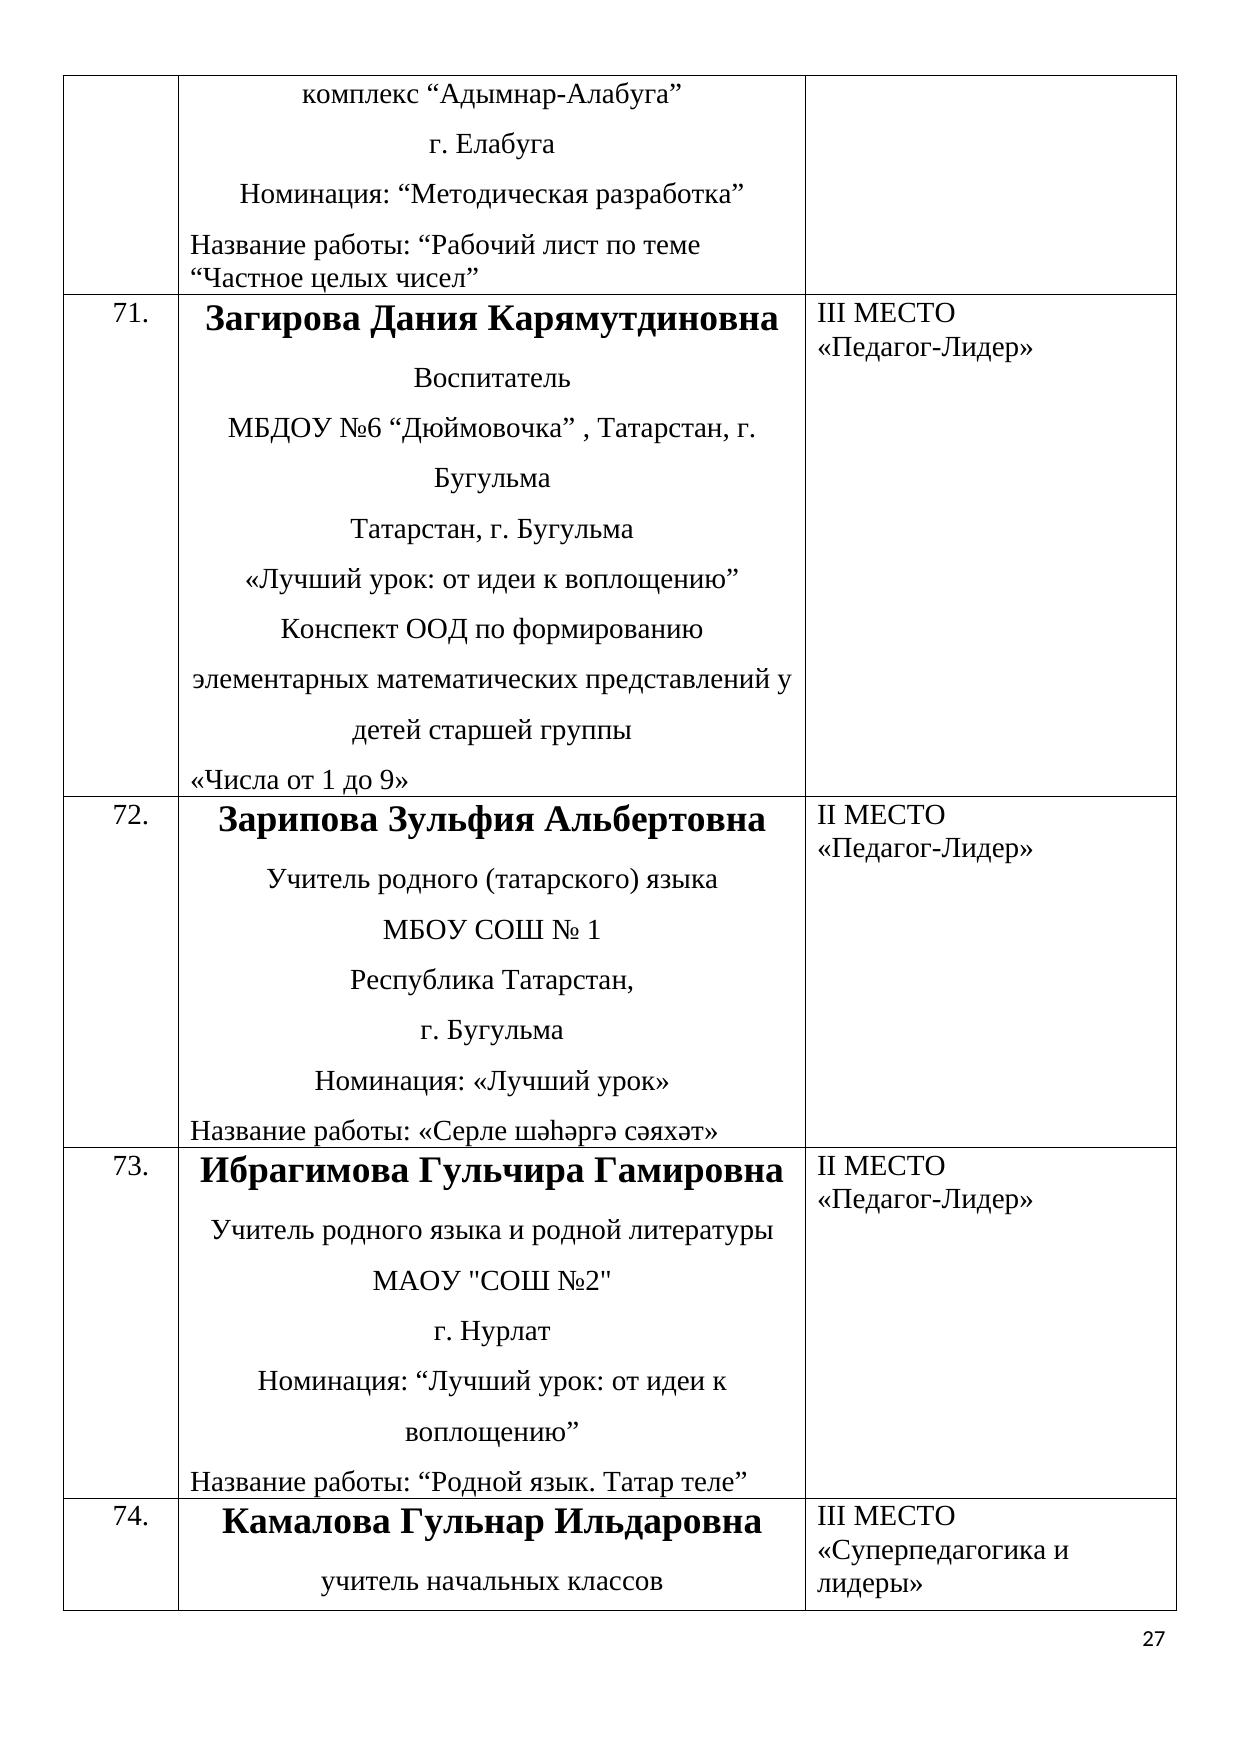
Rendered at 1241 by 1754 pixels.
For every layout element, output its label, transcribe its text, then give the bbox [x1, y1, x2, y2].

table_cell III МЕСТО «Педагог-Лидер» [806, 295, 1176, 796]
table_cell Загирова Дания Карямутдиновна Воспитатель МБДОУ №6 “Дюймовочка” , Татарстан, г. Бугульма Татарстан, г. Бугульма «Лучший урок: от идеи к воплощению” Конспект ООД по формированию элементарных математических представлений у детей старшей группы «Числа от 1 до 9» [179, 295, 805, 796]
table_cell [179, 1499, 805, 1610]
table_cell [64, 1148, 178, 1497]
table_cell [64, 797, 178, 1147]
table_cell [806, 1499, 1176, 1610]
table_cell [64, 1499, 178, 1610]
table_cell Зарипова Зульфия Альбертовна Учитель родного (татарского) языка МБОУ СОШ № 1 Республика Татарстан, г. Бугульма Номинация: «Лучший урок» Название работы: «Серле шәһәргә сәяхәт» [179, 797, 805, 1147]
table_cell II МЕСТО «Педагог-Лидер» [806, 797, 1176, 1147]
table_cell [64, 295, 178, 796]
table_cell II МЕСТО «Педагог-Лидер» [806, 1148, 1176, 1497]
table_cell [64, 76, 178, 294]
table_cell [806, 76, 1176, 294]
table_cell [179, 76, 805, 294]
table_cell Ибрагимова Гульчира Гамировна Учитель родного языка и родной литературы MAOУ "СОШ №2" г. Нурлат Номинация: “Лучший урок: от идеи к воплощению” Название работы: “Родной язык. Татар теле” [179, 1148, 805, 1497]
